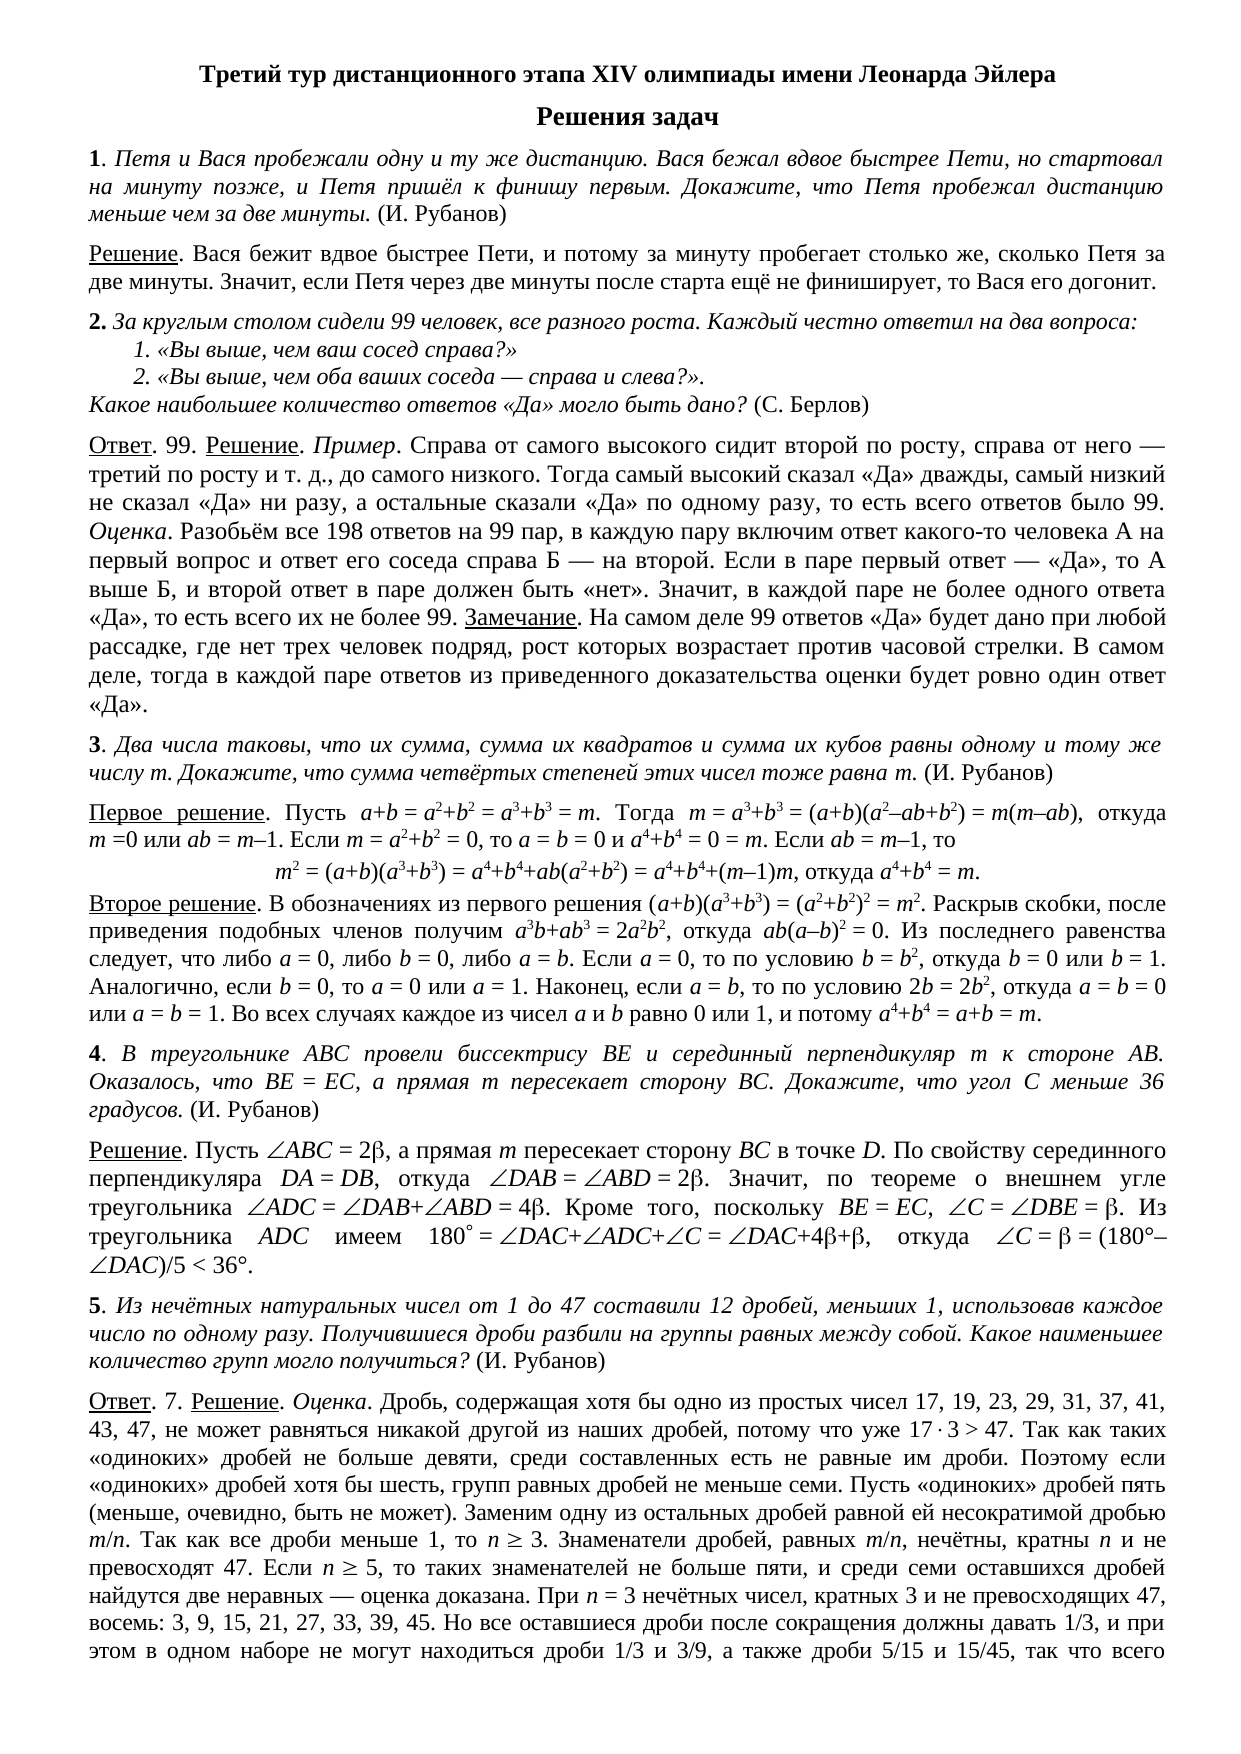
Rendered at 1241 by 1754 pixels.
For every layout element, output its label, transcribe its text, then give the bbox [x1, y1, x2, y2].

text m2 = (a+b)(a3+b3) = a4+b4+ab(a2+b2) = a4+b4+(m–1)m, откуда a4+b4 = m. [89, 857, 1167, 885]
text Решение. Пусть ÐABC = 2, а прямая m пересекает сторону BC в точке D. По свойству серединного перпендикуляра DA = DB, откуда ÐDAB = ÐABD = 2. Значит, по теореме о внешнем угле треугольника ÐADC = ÐDAB+ÐABD = 4. Кроме того, поскольку BE = EC, ÐC = ÐDBE = . Из треугольника ADC имеем 180° = ÐDAC+ÐADC+ÐC = ÐDAC+4+, откуда ÐC = = (180°–ÐDAC)/5 < 36°. [89, 1135, 1167, 1278]
text Решения задач [89, 100, 1167, 132]
text 1. Петя и Вася пробежали одну и ту же дистанцию. Вася бежал вдвое быстрее Пети, но стартовал на минуту позже, и Петя пришёл к финишу первым. Докажите, что Петя пробежал дистанцию меньше чем за две минуты. (И. Рубанов) [89, 144, 1167, 227]
text 2. «Вы выше, чем оба ваших соседа — справа и слева?». [133, 362, 1167, 390]
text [89, 1386, 1167, 1663]
text 4. В треугольнике ABC провели биссектрису BE и серединный перпендикуляр m к стороне AB. Оказалось, что BE = EC, а прямая m пересекает сторону BC. Докажите, что угол C меньше 36 градусов. (И. Рубанов) [89, 1039, 1167, 1122]
text Какое наибольшее количество ответов «Да» могло быть дано? (С. Берлов) [89, 390, 1167, 417]
text Первое решение. Пусть a+b = a2+b2 = a3+b3 = m. Тогда m = a3+b3 = (a+b)(a2–ab+b2) = m(m–ab), откуда m =0 или ab = m–1. Если m = a2+b2 = 0, то a = b = 0 и a4+b4 = 0 = m. Если ab = m–1, то [89, 798, 1167, 853]
text Второе решение. В обозначениях из первого решения (a+b)(a3+b3) = (a2+b2)2 = m2. Раскрыв скобки, после приведения подобных членов получим a3b+ab3 = 2a2b2, откуда ab(a–b)2 = 0. Из последнего равенства следует, что либо a = 0, либо b = 0, либо a = b. Если a = 0, то по условию b = b2, откуда b = 0 или b = 1. Аналогично, если b = 0, то a = 0 или a = 1. Наконец, если a = b, то по условию 2b = 2b2, откуда a = b = 0 или a = b = 1. Во всех случаях каждое из чисел a и b равно 0 или 1, и потому a4+b4 = a+b = m. [89, 889, 1167, 1027]
text 3. Два числа таковы, что их сумма, сумма их квадратов и сумма их кубов равны одному и тому же числу m. Докажите, что сумма четвёртых степеней этих чисел тоже равна m. (И. Рубанов) [89, 730, 1167, 785]
text 2. За круглым столом сидели 99 человек, все разного роста. Каждый честно ответил на два вопроса: [89, 307, 1167, 335]
text 1. «Вы выше, чем ваш сосед справа?» [133, 335, 1167, 362]
text Ответ. 99. Решение. Пример. Справа от самого высокого сидит второй по росту, справа от него — третий по росту и т. д., до самого низкого. Тогда самый высокий сказал «Да» дважды, самый низкий не сказал «Да» ни разу, а остальные сказали «Да» по одному разу, то есть всего ответов было 99. Оценка. Разобьём все 198 ответов на 99 пар, в каждую пару включим ответ какого-то человека А на первый вопрос и ответ его соседа справа Б — на второй. Если в паре первый ответ — «Да», то А выше Б, и второй ответ в паре должен быть «нет». Значит, в каждой паре не более одного ответа «Да», то есть всего их не более 99. Замечание. На самом деле 99 ответов «Да» будет дано при любой рассадке, где нет трех человек подряд, рост которых возрастает против часовой стрелки. В самом деле, тогда в каждой паре ответов из приведенного доказательства оценки будет ровно один ответ «Да». [89, 430, 1167, 717]
text 5. Из нечётных натуральных чисел от 1 до 47 составили 12 дробей, меньших 1, использовав каждое число по одному разу. Получившиеся дроби разбили на группы равных между собой. Какое наименьшее количество групп могло получиться? (И. Рубанов) [89, 1291, 1167, 1374]
text Третий тур дистанционного этапа XIV олимпиады имени Леонарда Эйлера [89, 59, 1167, 88]
text Решение. Вася бежит вдвое быстрее Пети, и потому за минуту пробегает столько же, сколько Петя за две минуты. Значит, если Петя через две минуты после старта ещё не финиширует, то Вася его догонит. [89, 239, 1167, 294]
